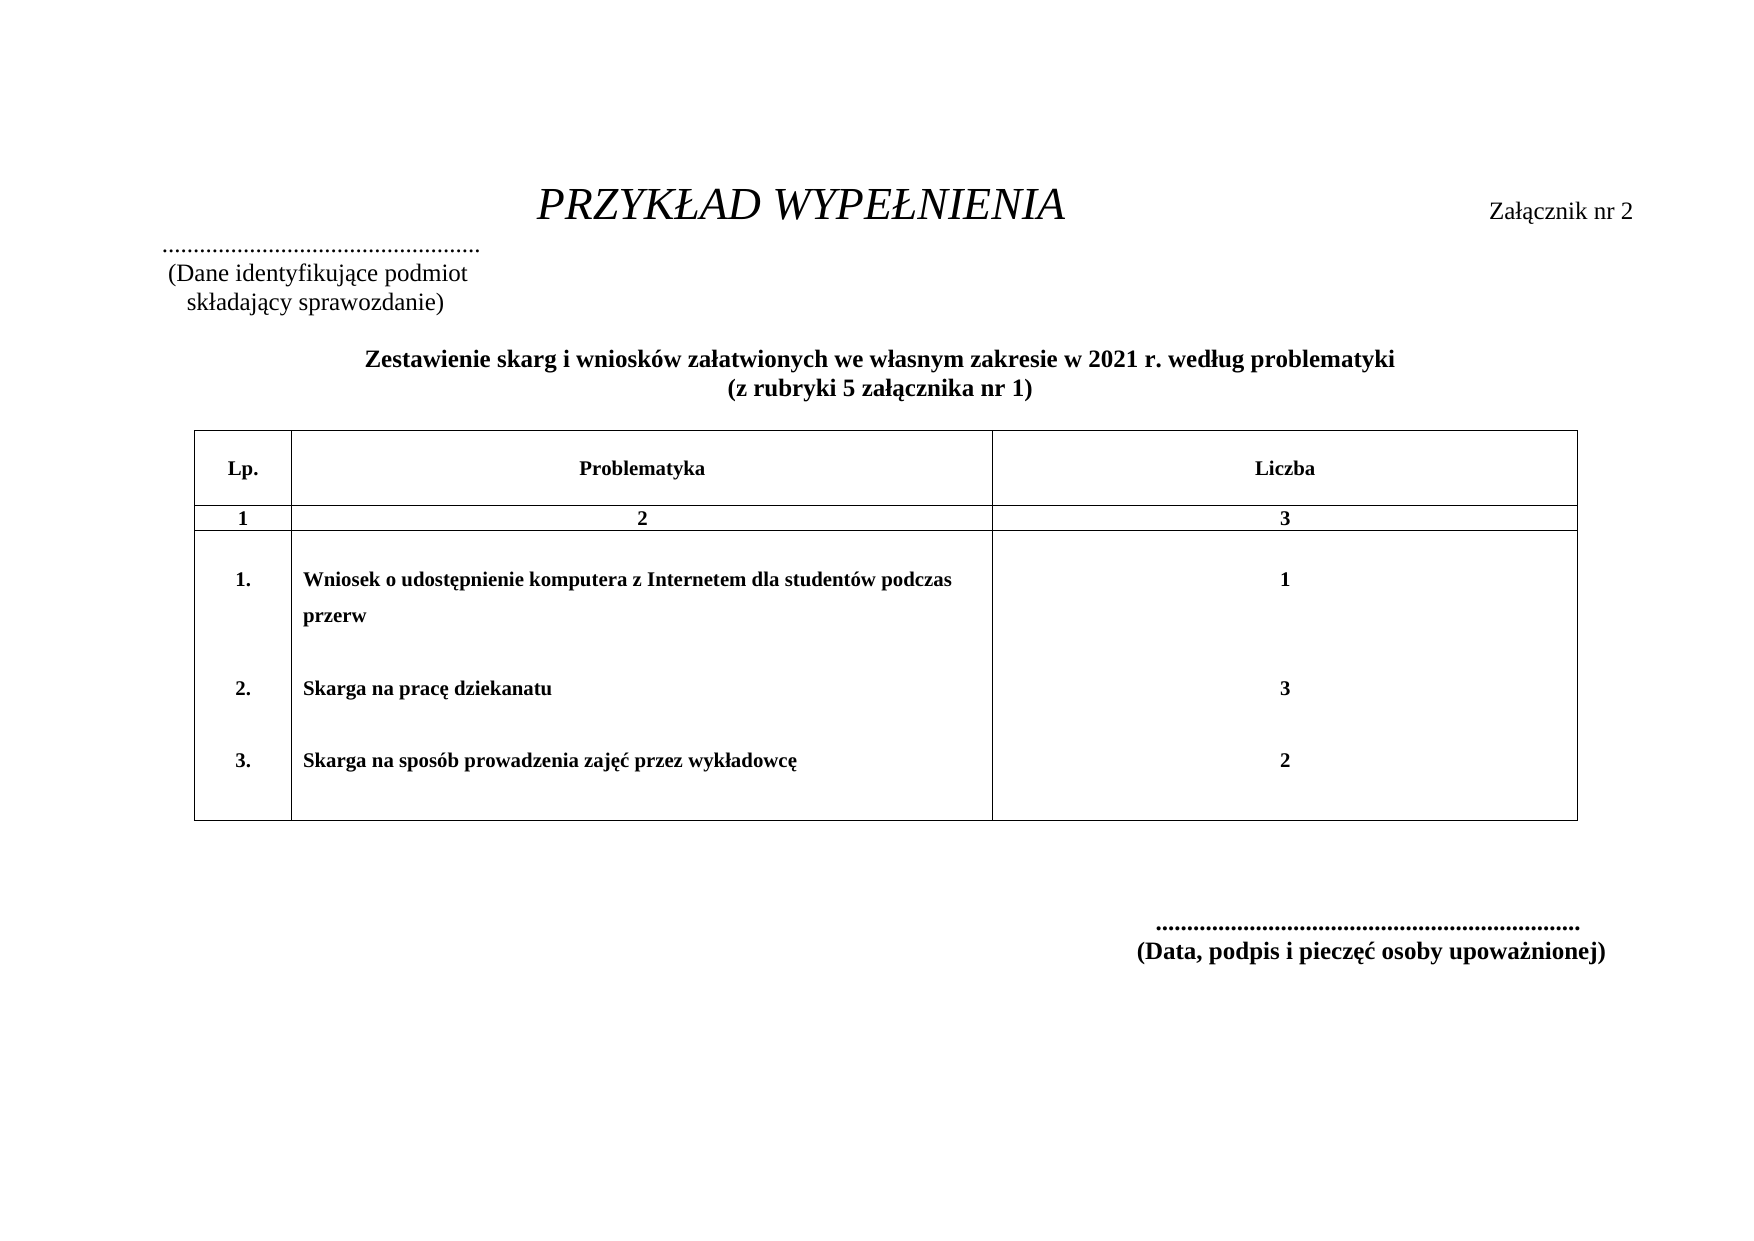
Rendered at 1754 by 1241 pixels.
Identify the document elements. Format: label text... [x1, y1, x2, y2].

text .................................................................... [124, 907, 1636, 936]
text (Dane identyfikujące podmiot składający sprawozdanie) [124, 258, 1636, 315]
text ................................................... [124, 229, 1636, 258]
text (z rubryki 5 załącznika nr 1) [124, 373, 1636, 402]
table_cell Wniosek o udostępnienie komputera z Internetem dla studentów podczas przerw Skarga na pracę dziekanatu Skarga na sposób prowadzenia zajęć przez wykładowcę [292, 531, 992, 820]
table_header Lp. [195, 431, 291, 505]
table_cell 1 3 2 [993, 531, 1577, 820]
text PRZYKŁAD WYPEŁNIENIA Załącznik nr 2 [124, 176, 1636, 229]
table_cell 3 [993, 506, 1577, 530]
text Zestawienie skarg i wniosków załatwionych we własnym zakresie w 2021 r. według problematyki [124, 344, 1636, 373]
text (Data, podpis i pieczęć osoby upoważnionej) [124, 936, 1636, 964]
table_cell 1 [195, 506, 291, 530]
table_cell 2 [292, 506, 992, 530]
table_header Problematyka [292, 431, 992, 505]
table_header Liczba [993, 431, 1577, 505]
table_cell 1. 2. 3. [195, 531, 291, 820]
